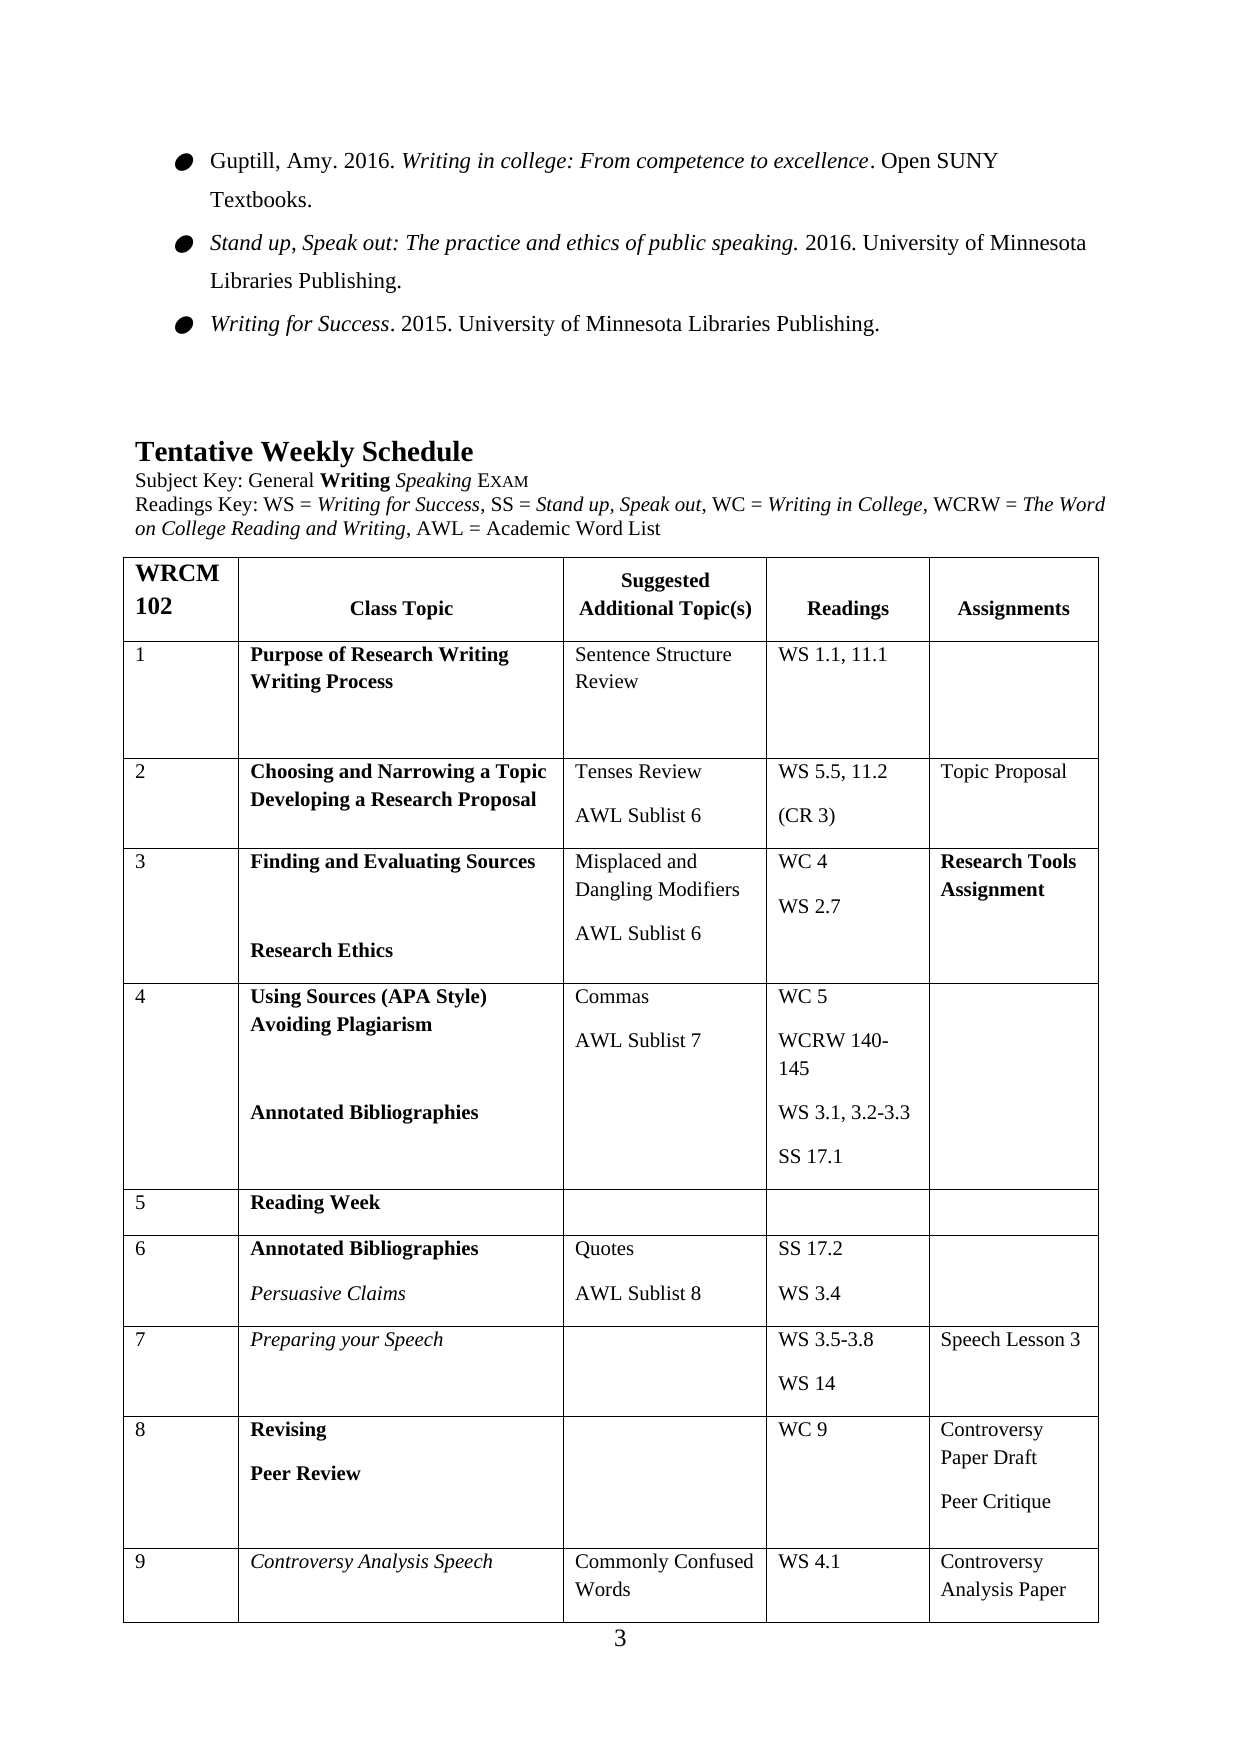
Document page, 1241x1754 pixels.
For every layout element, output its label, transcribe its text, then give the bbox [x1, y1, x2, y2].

table_cell [564, 1327, 766, 1416]
table_cell [930, 984, 1098, 1189]
table_cell WS 5.5, 11.2 (CR 3) [767, 759, 929, 848]
table_header Suggested Additional Topic(s) [564, 558, 766, 641]
table_cell 1 [124, 642, 238, 758]
table_cell 9 [124, 1549, 238, 1622]
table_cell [930, 1549, 1098, 1622]
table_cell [239, 1549, 563, 1622]
table_cell 8 [124, 1417, 238, 1548]
table_header Assignments [930, 558, 1098, 641]
table_cell Misplaced and Dangling Modifiers AWL Sublist 6 [564, 849, 766, 983]
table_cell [564, 1549, 766, 1622]
table_cell SS 17.2 WS 3.4 [767, 1236, 929, 1326]
table_cell Revising Peer Review [239, 1417, 563, 1548]
table_cell WS 3.5-3.8 WS 14 [767, 1327, 929, 1416]
table_cell Controversy Paper Draft Peer Critique [930, 1417, 1098, 1548]
table_cell [930, 642, 1098, 758]
table_cell 2 [124, 759, 238, 848]
table_cell Quotes AWL Sublist 8 [564, 1236, 766, 1326]
table_cell Tenses Review AWL Sublist 6 [564, 759, 766, 848]
text Subject Key: General Writing Speaking Exam Readings Key: WS = Writing for Success, SS = Stand up, Speak out, WC = Writing in College, WCRW = The Word on College Reading and Writing, AWL = Academic Word List [135, 468, 1105, 540]
table_cell WS 1.1, 11.1 [767, 642, 929, 758]
table_cell [564, 1190, 766, 1235]
table_header Class Topic [239, 558, 563, 641]
table_cell WC 4 WS 2.7 [767, 849, 929, 983]
list Writing for Success. 2015. University of Minnesota Libraries Publishing. [172, 297, 1105, 344]
table_header Readings [767, 558, 929, 641]
table_cell Annotated Bibliographies Persuasive Claims [239, 1236, 563, 1326]
table_cell 7 [124, 1327, 238, 1416]
table_cell Reading Week [239, 1190, 563, 1235]
table_cell 6 [124, 1236, 238, 1326]
table_cell Commas AWL Sublist 7 [564, 984, 766, 1189]
table_cell WS 4.1 [767, 1549, 929, 1622]
table_cell WC 5 WCRW 140-145 WS 3.1, 3.2-3.3 SS 17.1 [767, 984, 929, 1189]
table_cell Speech Lesson 3 [930, 1327, 1098, 1416]
table_cell Finding and Evaluating Sources Research Ethics [239, 849, 563, 983]
table_cell [930, 1236, 1098, 1326]
table_cell Using Sources (APA Style) Avoiding Plagiarism Annotated Bibliographies [239, 984, 563, 1189]
table_cell Topic Proposal [930, 759, 1098, 848]
table_cell Choosing and Narrowing a Topic Developing a Research Proposal [239, 759, 563, 848]
list Guptill, Amy. 2016. Writing in college: From competence to excellence. Open SUNY Textbooks. [172, 135, 1105, 212]
table_cell [767, 1190, 929, 1235]
table_cell 5 [124, 1190, 238, 1235]
table_header WRCM 102 [124, 558, 238, 641]
table_cell [930, 1190, 1098, 1235]
table_cell 4 [124, 984, 238, 1189]
table_cell Purpose of Research Writing Writing Process [239, 642, 563, 758]
table_cell WC 9 [767, 1417, 929, 1548]
table_cell Research Tools Assignment [930, 849, 1098, 983]
table_cell [564, 1417, 766, 1548]
table_cell Sentence Structure Review [564, 642, 766, 758]
table_cell Preparing your Speech [239, 1327, 563, 1416]
subtitle Tentative Weekly Schedule [135, 434, 1105, 468]
list Stand up, Speak out: The practice and ethics of public speaking. 2016. University of Minnesota Libraries Publishing. [172, 216, 1105, 293]
table_cell 3 [124, 849, 238, 983]
